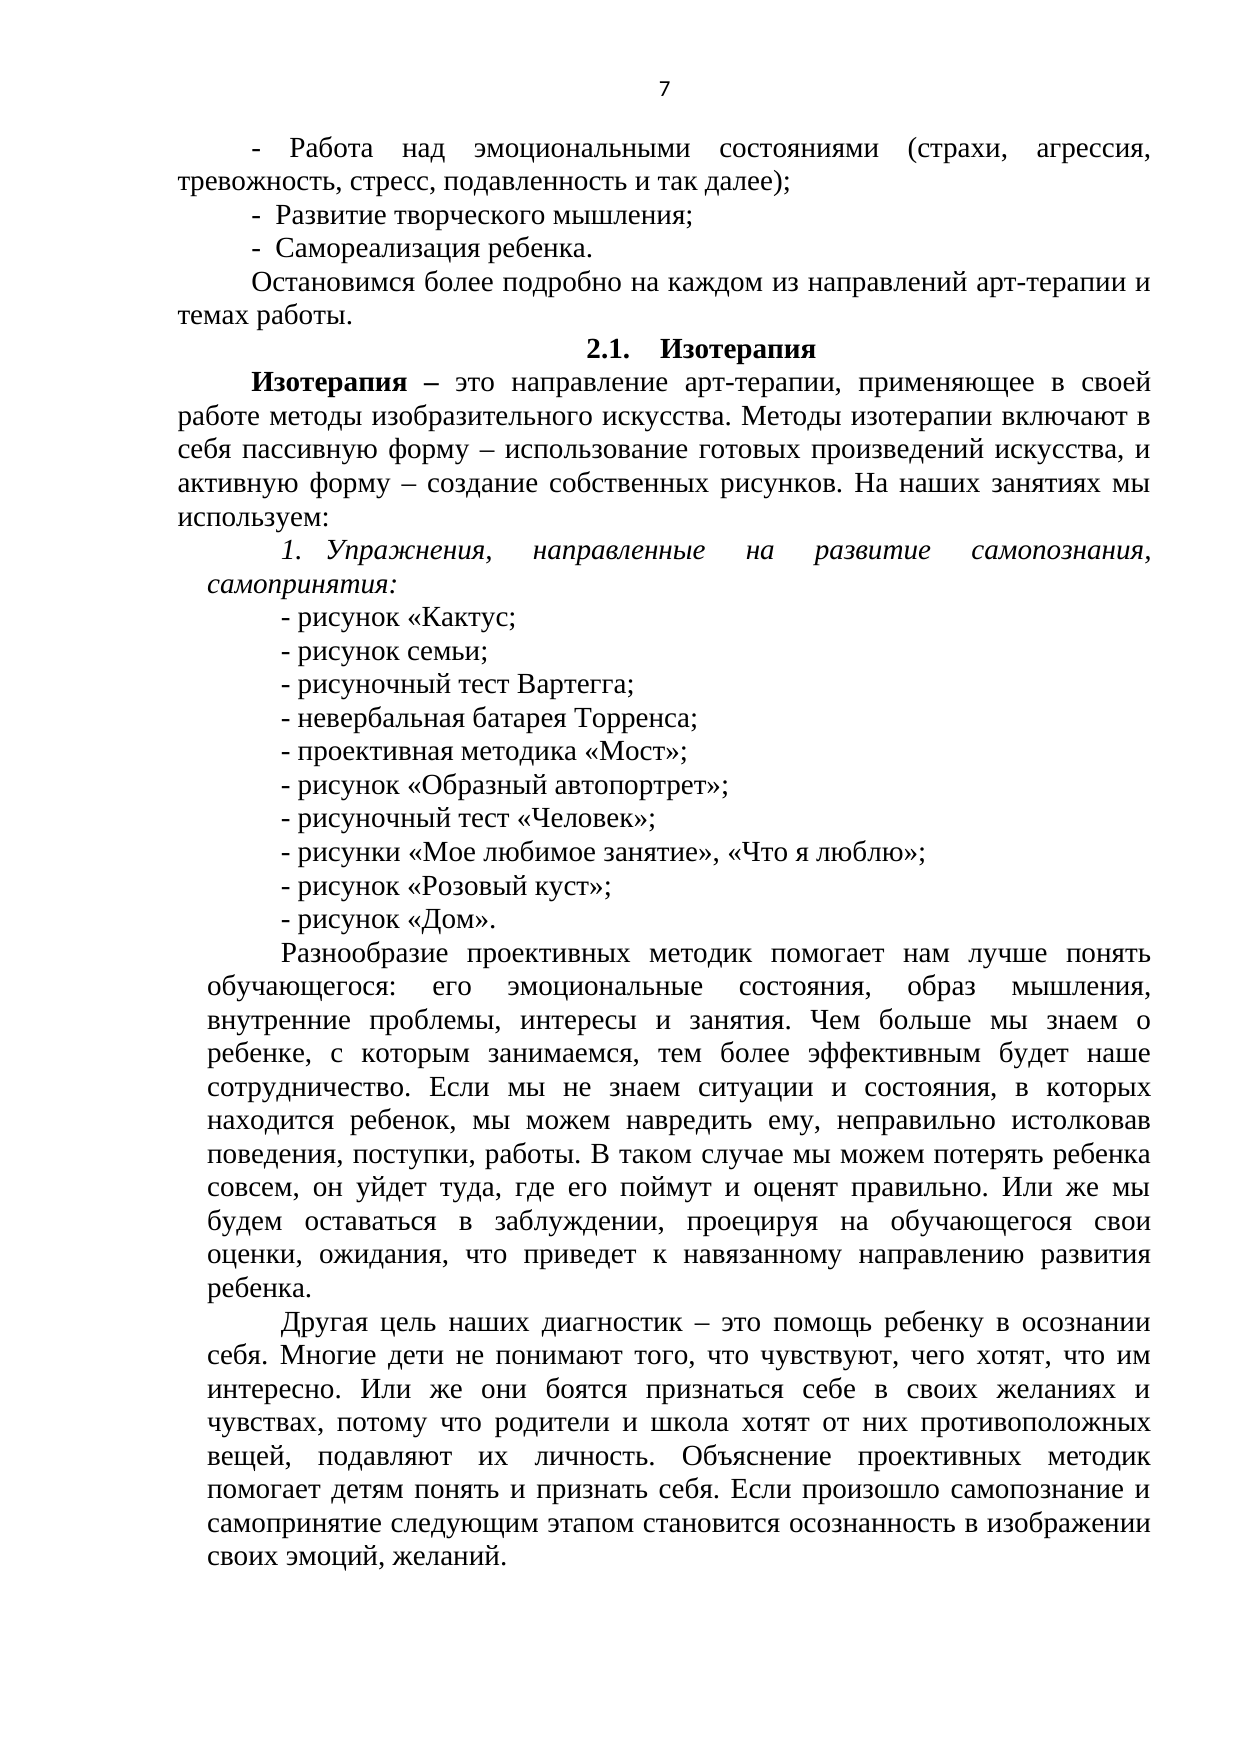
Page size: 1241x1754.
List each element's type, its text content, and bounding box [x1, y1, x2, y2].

list - рисунок «Дом». [207, 901, 1152, 935]
text - Развитие творческого мышления; [177, 197, 1152, 230]
list Изотерапия [251, 331, 1152, 364]
list Упражнения, направленные на развитие самопознания, самопринятия: [207, 532, 1152, 599]
text Изотерапия – это направление арт-терапии, применяющее в своей работе методы изобразительного искусства. Методы изотерапии включают в себя пассивную форму – использование готовых произведений искусства, и активную форму – создание собственных рисунков. На наших занятиях мы используем: [177, 364, 1152, 532]
list - рисунки «Мое любимое занятие», «Что я люблю»; [207, 834, 1152, 868]
list Другая цель наших диагностик – это помощь ребенку в осознании себя. Многие дети не понимают того, что чувствуют, чего хотят, что им интересно. Или же они боятся признаться себе в своих желаниях и чувствах, потому что родители и школа хотят от них противоположных вещей, подавляют их личность. Объяснение проективных методик помогает детям понять и признать себя. Если произошло самопознание и самопринятие следующим этапом становится осознанность в изображении своих эмоций, желаний. [207, 1304, 1152, 1572]
list - рисуночный тест «Человек»; [207, 801, 1152, 834]
list - рисуночный тест Вартегга; [207, 666, 1152, 700]
text Остановимся более подробно на каждом из направлений арт-терапии и темах работы. [177, 264, 1152, 331]
list - рисунок семьи; [207, 633, 1152, 666]
list Разнообразие проективных методик помогает нам лучше понять обучающегося: его эмоциональные состояния, образ мышления, внутренние проблемы, интересы и занятия. Чем больше мы знаем о ребенке, с которым занимаемся, тем более эффективным будет наше сотрудничество. Если мы не знаем ситуации и состояния, в которых находится ребенок, мы можем навредить ему, неправильно истолковав поведения, поступки, работы. В таком случае мы можем потерять ребенка совсем, он уйдет туда, где его поймут и оценят правильно. Или же мы будем оставаться в заблуждении, проецируя на обучающегося свои оценки, ожидания, что приведет к навязанному направлению развития ребенка. [207, 935, 1152, 1304]
list - рисунок «Образный автопортрет»; [207, 767, 1152, 801]
text - Работа над эмоциональными состояниями (страхи, агрессия, тревожность, стресс, подавленность и так далее); [177, 130, 1152, 197]
list - невербальная батарея Торренса; [207, 700, 1152, 733]
list - проективная методика «Мост»; [207, 733, 1152, 767]
list - рисунок «Кактус; [207, 599, 1152, 633]
list - рисунок «Розовый куст»; [207, 868, 1152, 901]
text - Самореализация ребенка. [177, 230, 1152, 264]
